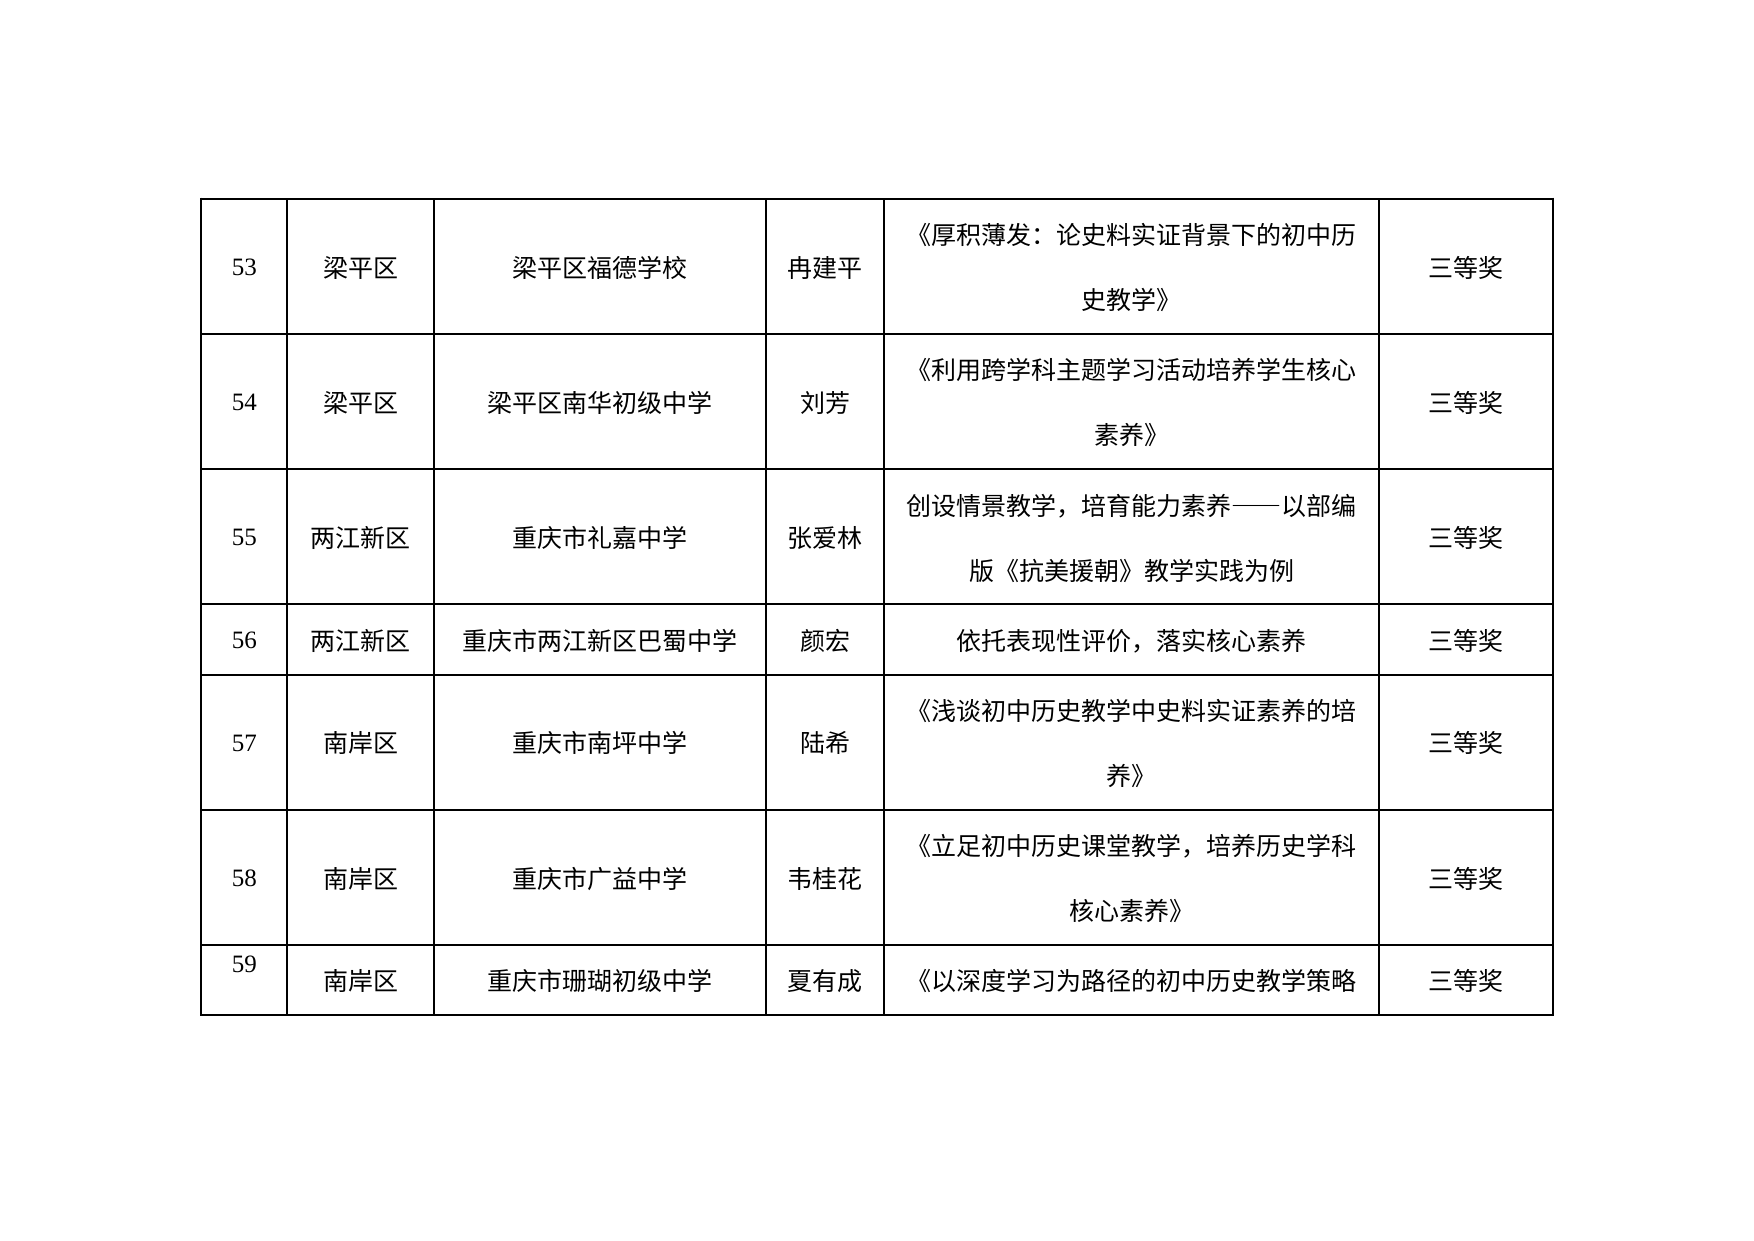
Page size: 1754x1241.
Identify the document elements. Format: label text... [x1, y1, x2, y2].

table_cell 《立足初中历史课堂教学，培养历史学科核心素养》 [885, 811, 1378, 944]
table_cell 梁平区福德学校 [435, 200, 765, 333]
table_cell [885, 946, 1378, 1014]
table_cell 53 [202, 200, 286, 333]
table_cell 两江新区 [288, 470, 433, 603]
table_cell 三等奖 [1380, 946, 1552, 1014]
table_cell 重庆市两江新区巴蜀中学 [435, 605, 765, 673]
table_cell 两江新区 [288, 605, 433, 673]
table_cell 依托表现性评价，落实核心素养 [885, 605, 1378, 673]
table_cell 梁平区南华初级中学 [435, 335, 765, 468]
table_cell 56 [202, 605, 286, 673]
table_cell 《利用跨学科主题学习活动培养学生核心素养》 [885, 335, 1378, 468]
table_cell 55 [202, 470, 286, 603]
table_cell 三等奖 [1380, 605, 1552, 673]
table_cell 三等奖 [1380, 470, 1552, 603]
table_cell 冉建平 [767, 200, 883, 333]
table_cell 57 [202, 676, 286, 809]
table_cell 重庆市珊瑚初级中学 [435, 946, 765, 1014]
table_cell 创设情景教学，培育能力素养——以部编版《抗美援朝》教学实践为例 [885, 470, 1378, 603]
table_cell 58 [202, 811, 286, 944]
table_cell 《厚积薄发：论史料实证背景下的初中历史教学》 [885, 200, 1378, 333]
table_cell 颜宏 [767, 605, 883, 673]
table_cell 刘芳 [767, 335, 883, 468]
table_cell 韦桂花 [767, 811, 883, 944]
table_cell 三等奖 [1380, 335, 1552, 468]
table_cell 梁平区 [288, 335, 433, 468]
table_cell 南岸区 [288, 676, 433, 809]
table_cell 南岸区 [288, 946, 433, 1014]
table_cell 重庆市南坪中学 [435, 676, 765, 809]
table_cell 三等奖 [1380, 200, 1552, 333]
table_cell 54 [202, 335, 286, 468]
table_cell 《浅谈初中历史教学中史料实证素养的培养》 [885, 676, 1378, 809]
table_cell 张爱林 [767, 470, 883, 603]
table_cell 南岸区 [288, 811, 433, 944]
table_cell 梁平区 [288, 200, 433, 333]
table_cell 三等奖 [1380, 676, 1552, 809]
table_cell 重庆市广益中学 [435, 811, 765, 944]
table_cell 陆希 [767, 676, 883, 809]
table_cell 夏有成 [767, 946, 883, 1014]
table_cell 重庆市礼嘉中学 [435, 470, 765, 603]
table_cell 59 [202, 946, 286, 1014]
table_cell 三等奖 [1380, 811, 1552, 944]
